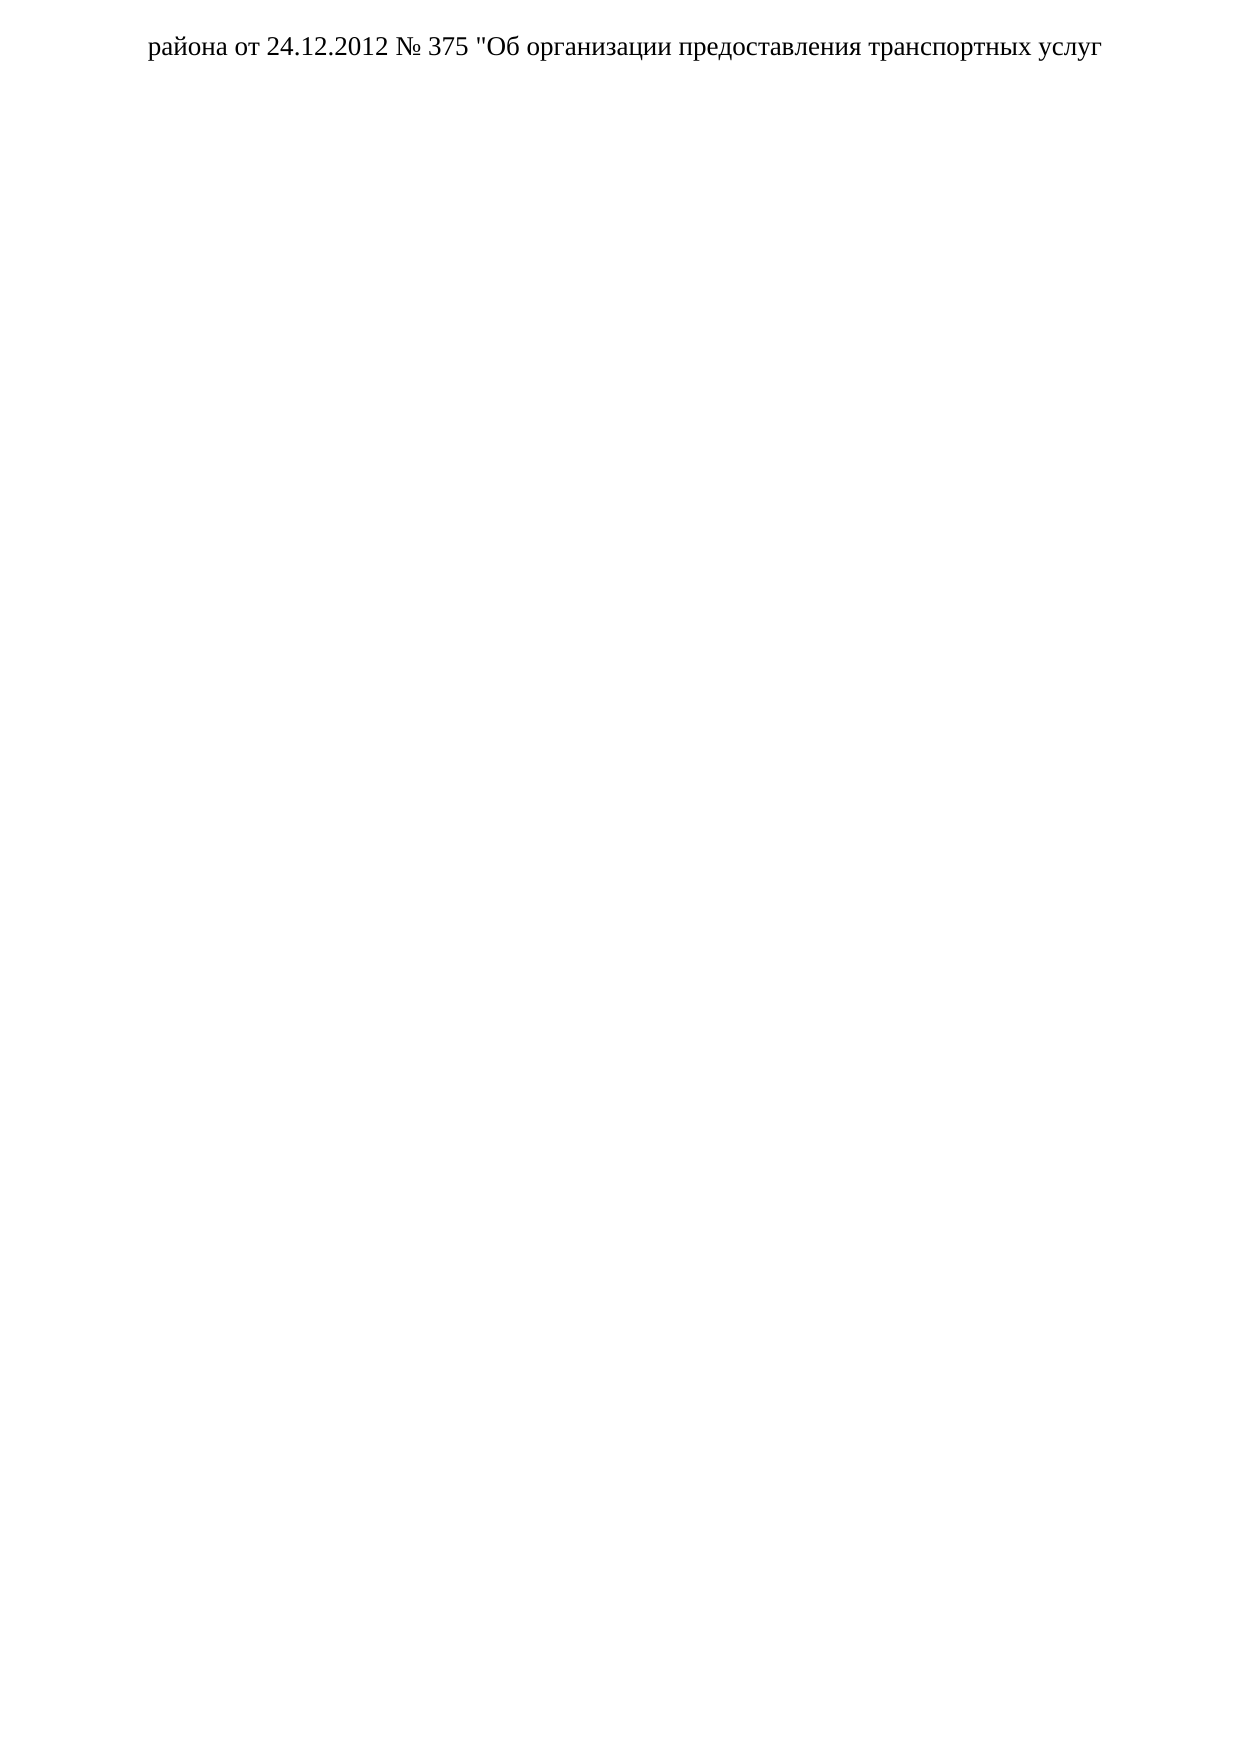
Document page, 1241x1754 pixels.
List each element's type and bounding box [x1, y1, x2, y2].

list [148, 29, 1152, 61]
